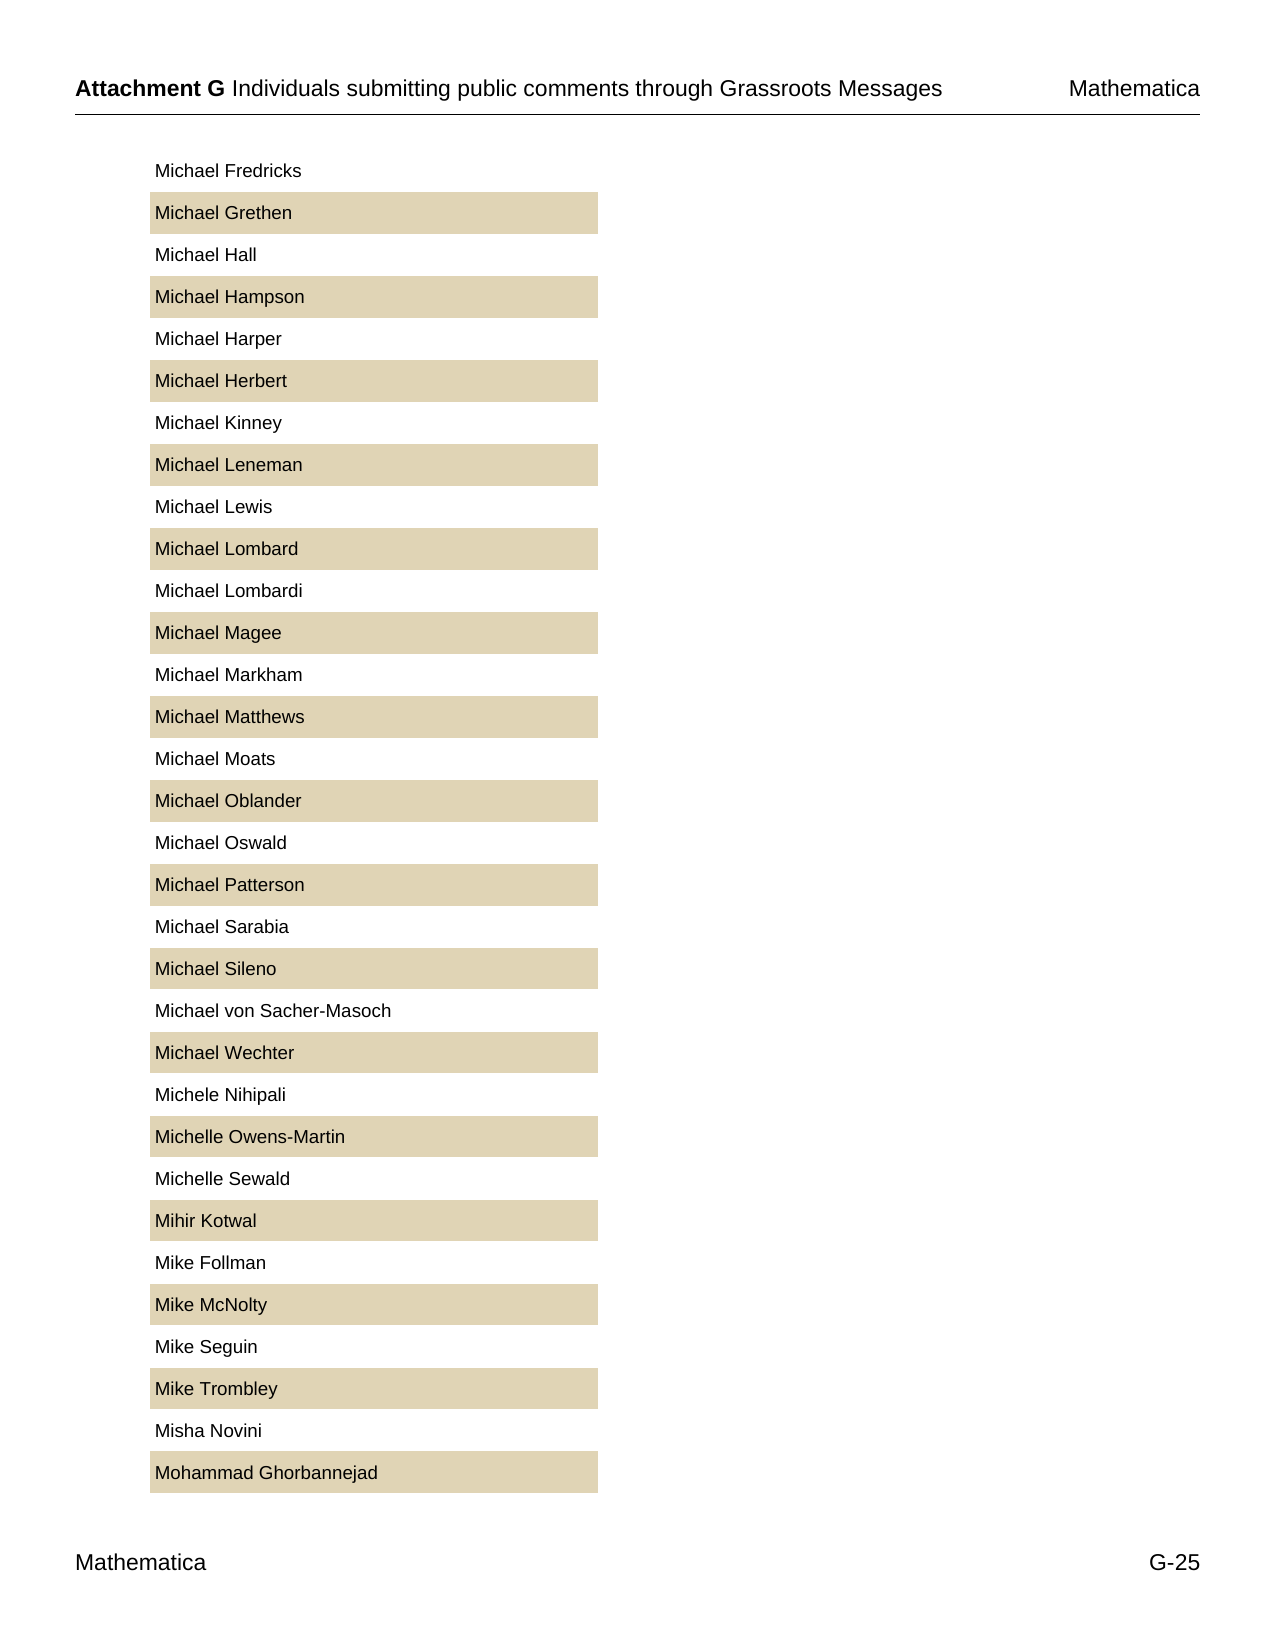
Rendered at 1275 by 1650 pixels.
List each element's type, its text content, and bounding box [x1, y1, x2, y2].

table_cell Michael Herbert [150, 360, 598, 402]
table_cell Michael Lombard [150, 528, 598, 570]
table_cell Michelle Owens-Martin [150, 1116, 598, 1157]
table_cell Michael Lewis [150, 486, 598, 528]
table_cell Michael Kinney [150, 402, 598, 444]
table_cell Mike McNolty [150, 1284, 598, 1325]
table_cell Michael Magee [150, 612, 598, 654]
table_cell Michael Oblander [150, 780, 598, 822]
table_cell Michael Lombardi [150, 570, 598, 612]
table_cell Michael Fredricks [150, 150, 598, 192]
table_cell Michael Sileno [150, 948, 598, 989]
table_cell Michelle Sewald [150, 1158, 598, 1199]
table_cell Michael Harper [150, 318, 598, 360]
table_cell Mihir Kotwal [150, 1200, 598, 1241]
table_cell Michael Grethen [150, 192, 598, 234]
table_cell Mike Trombley [150, 1368, 598, 1409]
table_cell Michael Hall [150, 234, 598, 276]
table_cell Michael von Sacher-Masoch [150, 990, 598, 1032]
table_cell Michael Patterson [150, 864, 598, 906]
table_cell Michael Sarabia [150, 906, 598, 948]
table_cell Michele Nihipali [150, 1074, 598, 1116]
table_cell Mike Follman [150, 1241, 598, 1283]
table_cell Michael Oswald [150, 822, 598, 864]
table_cell Michael Moats [150, 738, 598, 780]
table_cell Michael Hampson [150, 276, 598, 318]
table_cell Michael Wechter [150, 1032, 598, 1073]
table_cell Michael Markham [150, 654, 598, 696]
table_cell Mohammad Ghorbannejad [150, 1451, 598, 1493]
table_cell Michael Matthews [150, 696, 598, 738]
table_cell Misha Novini [150, 1409, 598, 1451]
table_cell Mike Seguin [150, 1325, 598, 1367]
table_cell Michael Leneman [150, 444, 598, 486]
